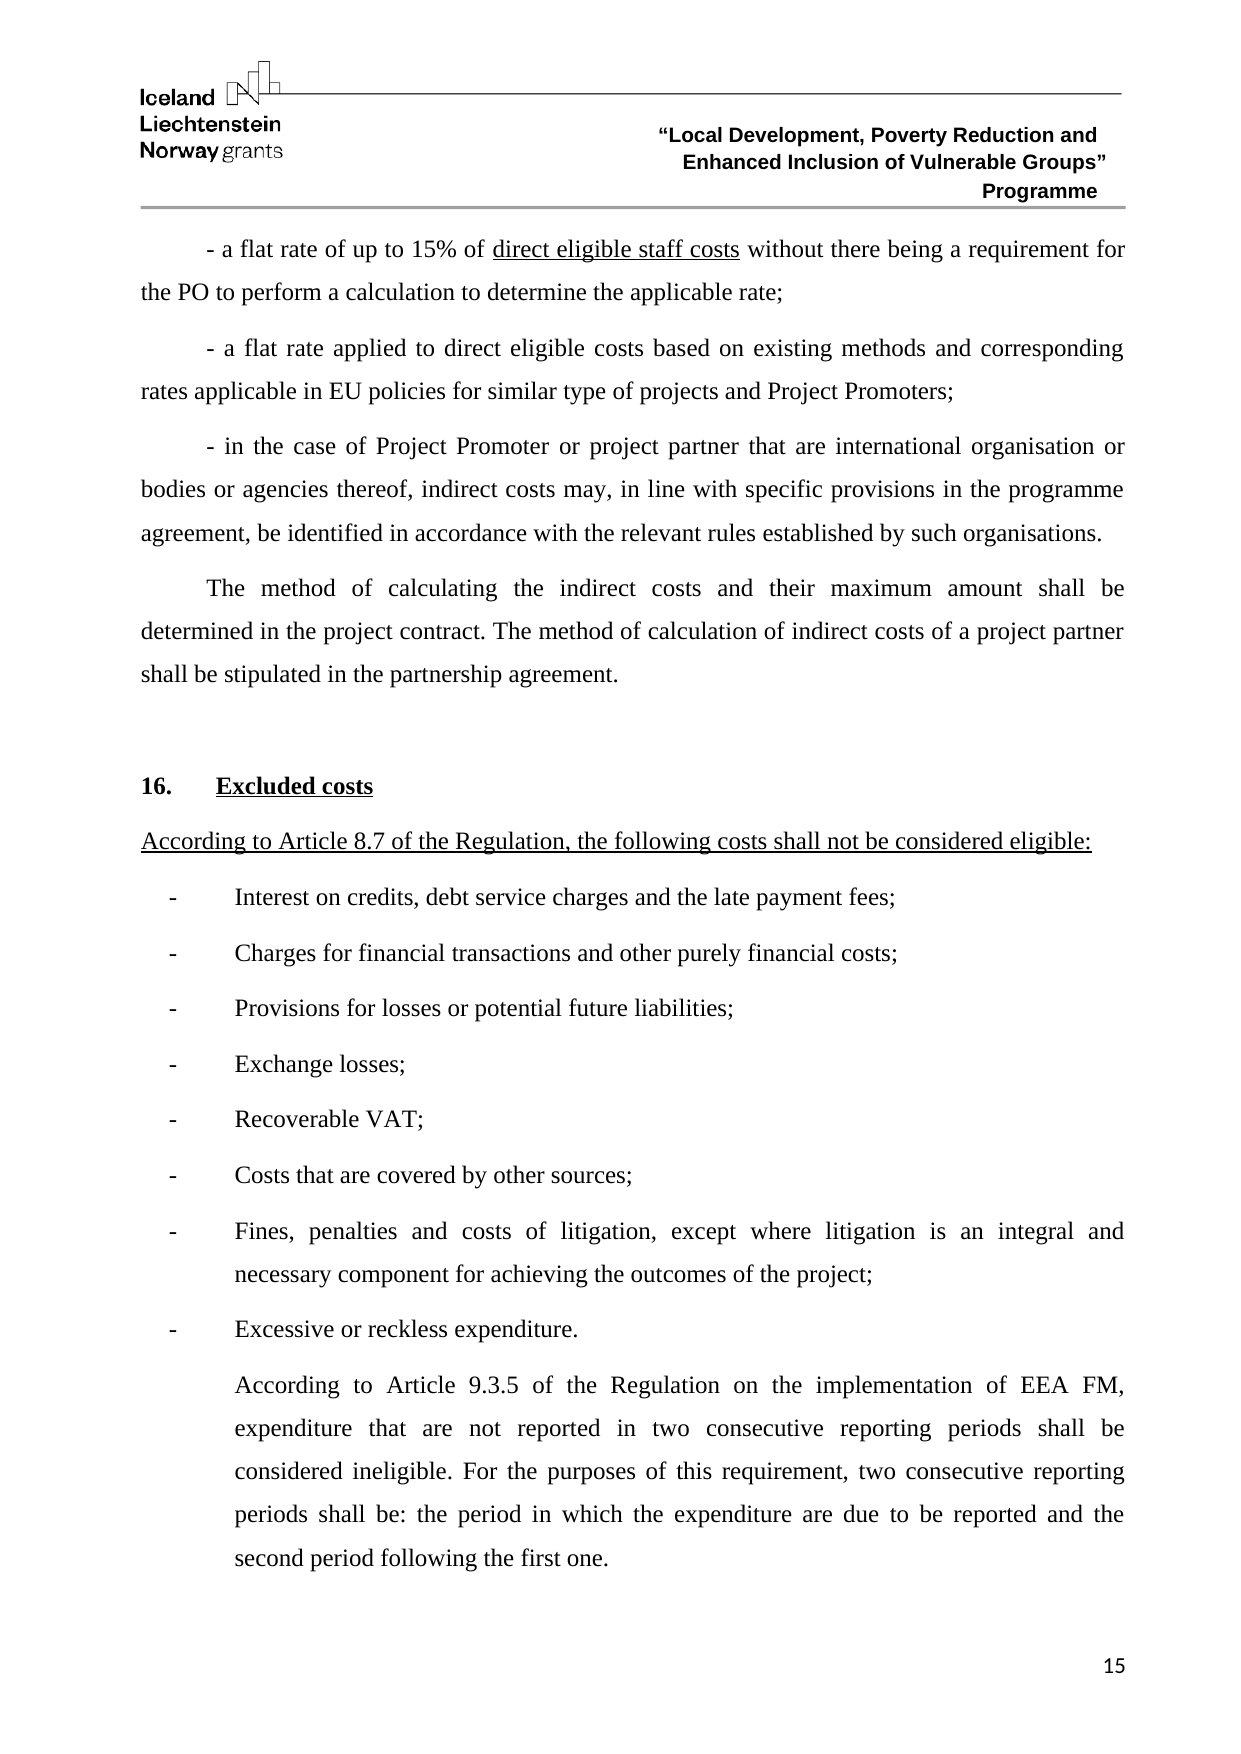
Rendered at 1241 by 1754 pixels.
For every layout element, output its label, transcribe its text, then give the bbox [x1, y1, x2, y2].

list Provisions for losses or potential future liabilities; [169, 993, 1126, 1022]
list Charges for financial transactions and other purely financial costs; [169, 938, 1126, 966]
picture [139, 61, 1122, 163]
text - a flat rate applied to direct eligible costs based on existing methods and corresponding rates applicable in EU policies for similar type of projects and Project Promoters; [141, 333, 1126, 404]
list Excluded costs [141, 771, 1126, 799]
list Fines, penalties and costs of litigation, except where litigation is an integral and necessary component for achieving the outcomes of the project; [169, 1216, 1126, 1288]
list Exchange losses; [169, 1049, 1126, 1078]
text - a flat rate of up to 15% of direct eligible staff costs without there being a requirement for the PO to perform a calculation to determine the applicable rate; [141, 234, 1126, 306]
list Interest on credits, debt service charges and the late payment fees; [169, 882, 1126, 911]
list Excessive or reckless expenditure. [169, 1314, 1126, 1343]
text - in the case of Project Promoter or project partner that are international organisation or bodies or agencies thereof, indirect costs may, in line with specific provisions in the programme agreement, be identified in accordance with the relevant rules established by such organisations. [141, 431, 1126, 546]
list Recoverable VAT; [169, 1104, 1126, 1133]
text The method of calculating the indirect costs and their maximum amount shall be determined in the project contract. The method of calculation of indirect costs of a project partner shall be stipulated in the partnership agreement. [141, 573, 1126, 688]
list Costs that are covered by other sources; [169, 1160, 1126, 1189]
text According to Article 8.7 of the Regulation, the following costs shall not be considered eligible: [141, 826, 1126, 855]
text According to Article 9.3.5 of the Regulation on the implementation of EEA FM, expenditure that are not reported in two consecutive reporting periods shall be considered ineligible. For the purposes of this requirement, two consecutive reporting periods shall be: the period in which the expenditure are due to be reported and the second period following the first one. [234, 1370, 1126, 1571]
